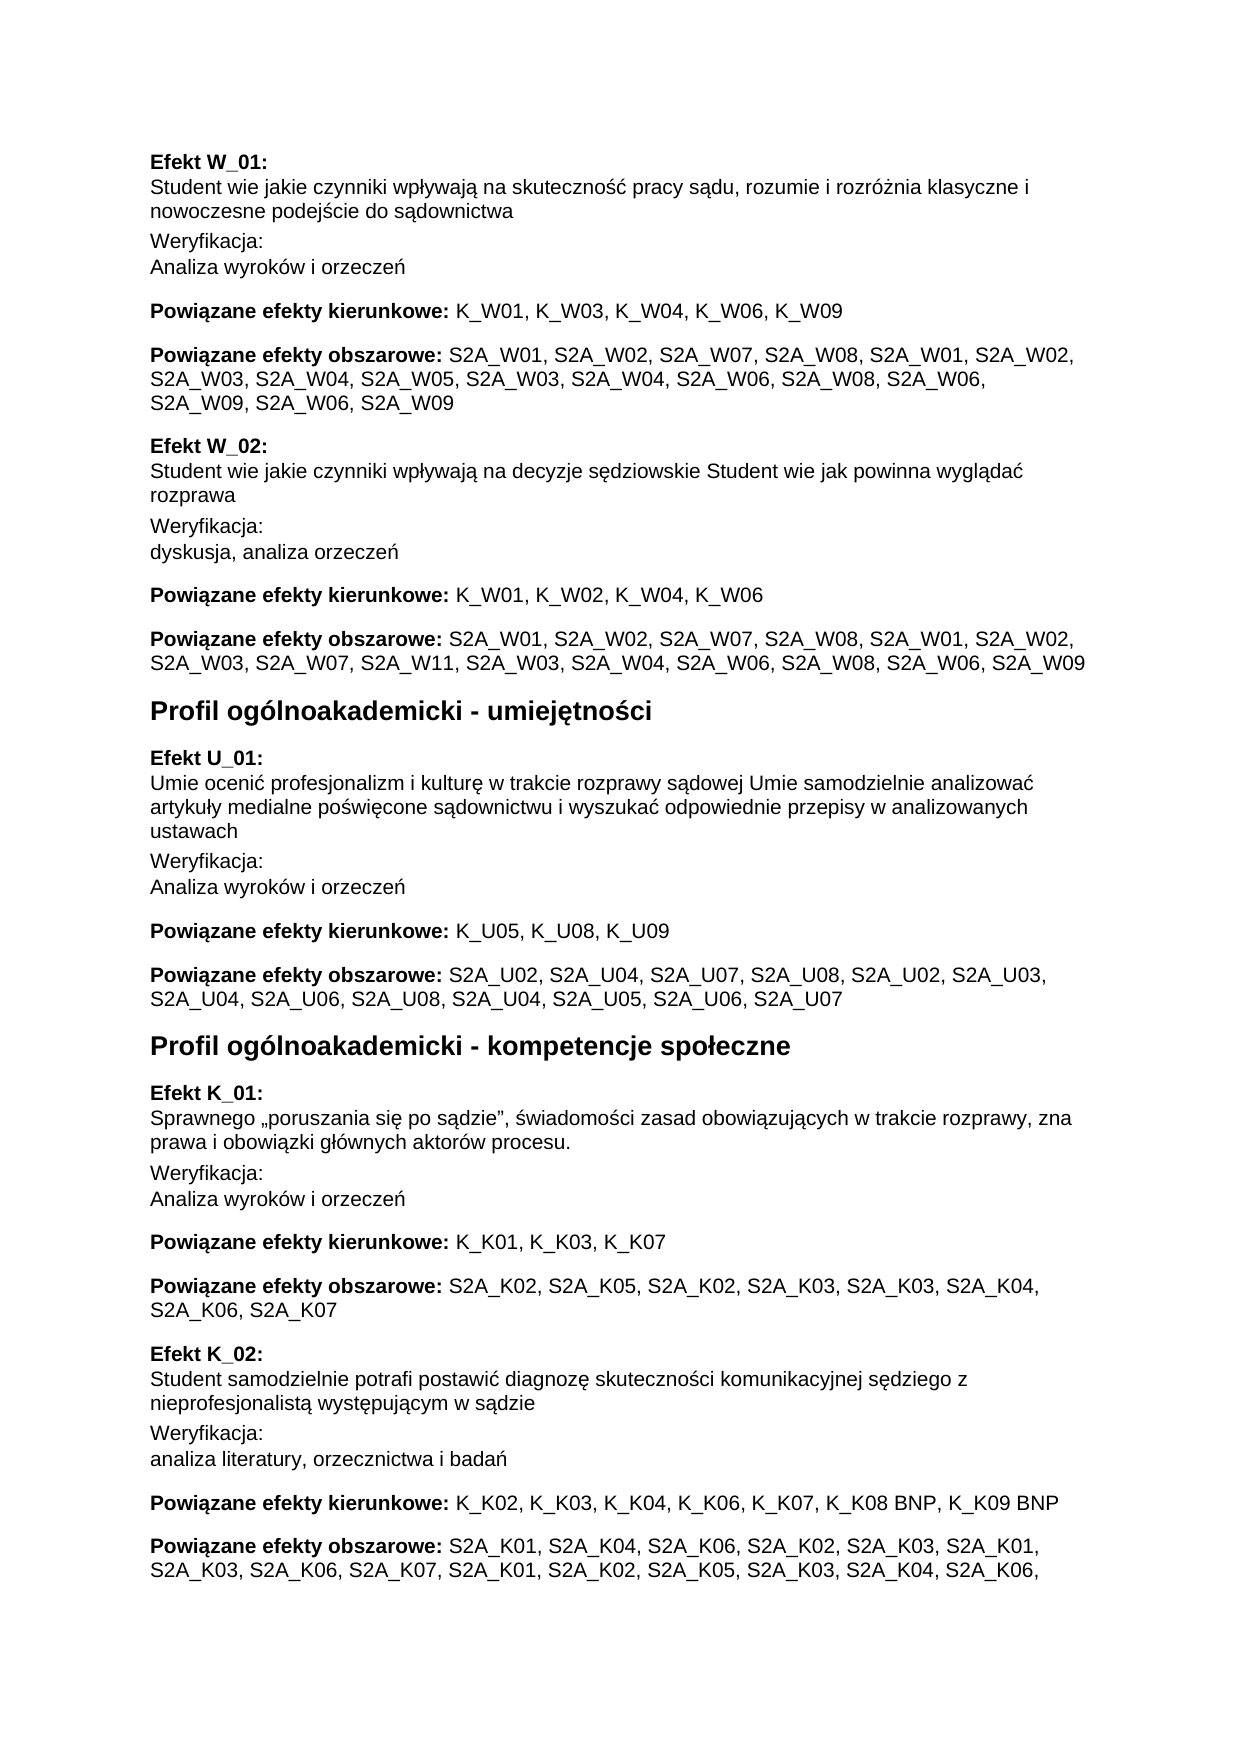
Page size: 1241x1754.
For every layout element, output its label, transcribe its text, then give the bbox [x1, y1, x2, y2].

text Efekt K_02: [150, 1342, 1090, 1366]
text Analiza wyroków i orzeczeń [150, 1186, 1090, 1210]
subtitle Profil ogólnoakademicki - umiejętności [150, 695, 1090, 726]
text Weryfikacja: [150, 229, 1090, 253]
text Sprawnego „poruszania się po sądzie”, świadomości zasad obowiązujących w trakcie rozprawy, zna prawa i obowiązki głównych aktorów procesu. [150, 1106, 1090, 1154]
text analiza literatury, orzecznictwa i badań [150, 1447, 1090, 1471]
text Student samodzielnie potrafi postawić diagnozę skuteczności komunikacyjnej sędziego z nieprofesjonalistą występującym w sądzie [150, 1367, 1090, 1414]
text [150, 1534, 1090, 1582]
text Powiązane efekty kierunkowe: K_W01, K_W02, K_W04, K_W06 [150, 583, 1090, 607]
text Student wie jakie czynniki wpływają na skuteczność pracy sądu, rozumie i rozróżnia klasyczne i nowoczesne podejście do sądownictwa [150, 175, 1090, 223]
text Weryfikacja: [150, 1160, 1090, 1184]
text Powiązane efekty kierunkowe: K_K02, K_K03, K_K04, K_K06, K_K07, K_K08 BNP, K_K09 BNP [150, 1491, 1090, 1514]
text Weryfikacja: [150, 849, 1090, 873]
text Efekt W_01: [150, 150, 1090, 174]
text Umie ocenić profesjonalizm i kulturę w trakcie rozprawy sądowej Umie samodzielnie analizować artykuły medialne poświęcone sądownictwu i wyszukać odpowiednie przepisy w analizowanych ustawach [150, 771, 1090, 843]
text Efekt W_02: [150, 434, 1090, 458]
subtitle Profil ogólnoakademicki - kompetencje społeczne [150, 1030, 1090, 1061]
text Powiązane efekty obszarowe: S2A_W01, S2A_W02, S2A_W07, S2A_W08, S2A_W01, S2A_W02, S2A_W03, S2A_W04, S2A_W05, S2A_W03, S2A_W04, S2A_W06, S2A_W08, S2A_W06, S2A_W09, S2A_W06, S2A_W09 [150, 343, 1090, 414]
text Weryfikacja: [150, 513, 1090, 537]
text Powiązane efekty obszarowe: S2A_K02, S2A_K05, S2A_K02, S2A_K03, S2A_K03, S2A_K04, S2A_K06, S2A_K07 [150, 1274, 1090, 1322]
text Weryfikacja: [150, 1421, 1090, 1445]
text Powiązane efekty obszarowe: S2A_W01, S2A_W02, S2A_W07, S2A_W08, S2A_W01, S2A_W02, S2A_W03, S2A_W07, S2A_W11, S2A_W03, S2A_W04, S2A_W06, S2A_W08, S2A_W06, S2A_W09 [150, 627, 1090, 675]
text Powiązane efekty kierunkowe: K_U05, K_U08, K_U09 [150, 919, 1090, 943]
text Efekt K_01: [150, 1081, 1090, 1105]
text Analiza wyroków i orzeczeń [150, 875, 1090, 899]
text Student wie jakie czynniki wpływają na decyzje sędziowskie Student wie jak powinna wyglądać rozprawa [150, 459, 1090, 507]
text Analiza wyroków i orzeczeń [150, 255, 1090, 279]
text dyskusja, analiza orzeczeń [150, 539, 1090, 563]
text Powiązane efekty kierunkowe: K_W01, K_W03, K_W04, K_W06, K_W09 [150, 299, 1090, 323]
text Powiązane efekty kierunkowe: K_K01, K_K03, K_K07 [150, 1230, 1090, 1254]
text Efekt U_01: [150, 746, 1090, 770]
text Powiązane efekty obszarowe: S2A_U02, S2A_U04, S2A_U07, S2A_U08, S2A_U02, S2A_U03, S2A_U04, S2A_U06, S2A_U08, S2A_U04, S2A_U05, S2A_U06, S2A_U07 [150, 962, 1090, 1010]
